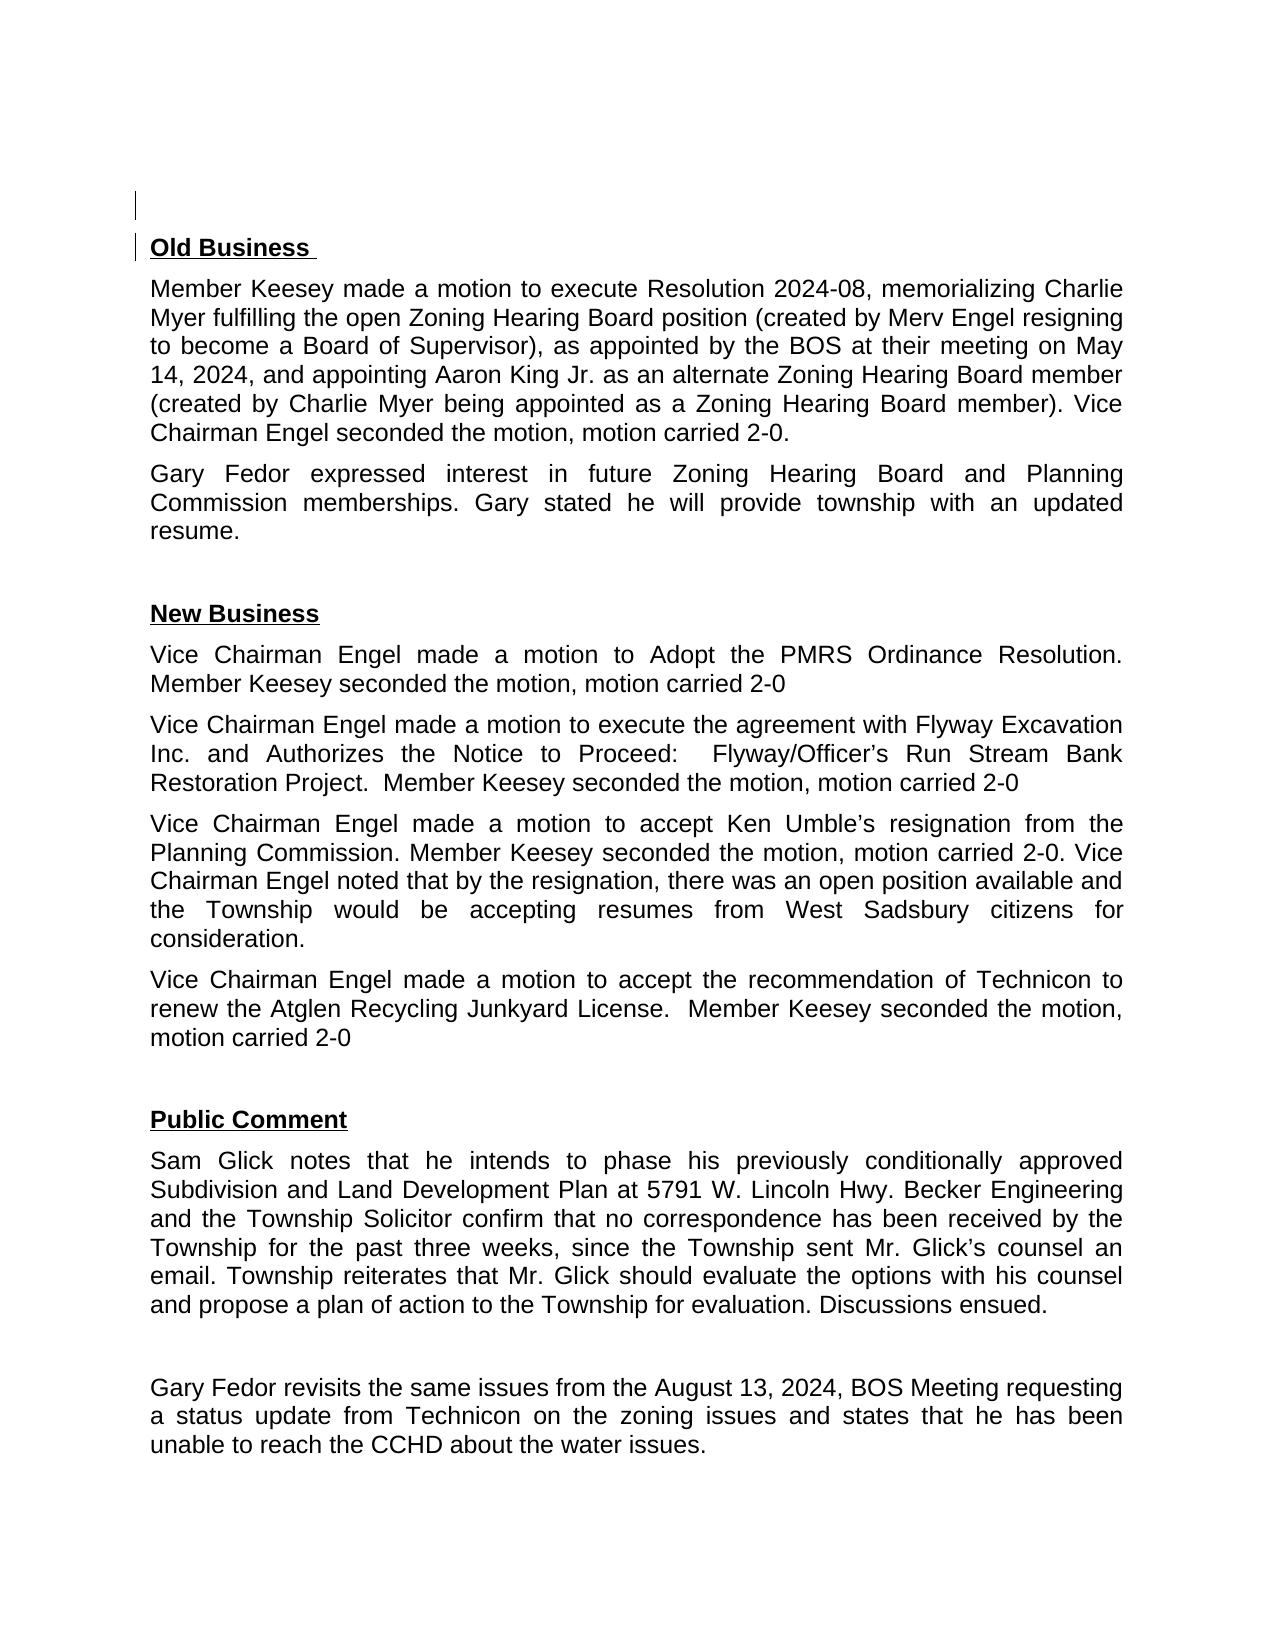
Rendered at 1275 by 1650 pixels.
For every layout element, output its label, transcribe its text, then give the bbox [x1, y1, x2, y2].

text Public Comment [150, 1105, 1125, 1134]
text Vice Chairman Engel made a motion to accept Ken Umble’s resignation from the Planning Commission. Member Keesey seconded the motion, motion carried 2-0. Vice Chairman Engel noted that by the resignation, there was an open position available and the Township would be accepting resumes from West Sadsbury citizens for consideration. [150, 809, 1125, 952]
text Old Business [150, 232, 1125, 261]
text Vice Chairman Engel made a motion to execute the agreement with Flyway Excavation Inc. and Authorizes the Notice to Proceed: Flyway/Officer’s Run Stream Bank Restoration Project. Member Keesey seconded the motion, motion carried 2-0 [150, 710, 1125, 796]
text Sam Glick notes that he intends to phase his previously conditionally approved Subdivision and Land Development Plan at 5791 W. Lincoln Hwy. Becker Engineering and the Township Solicitor confirm that no correspondence has been received by the Township for the past three weeks, since the Township sent Mr. Glick’s counsel an email. Township reiterates that Mr. Glick should evaluate the options with his counsel and propose a plan of action to the Township for evaluation. Discussions ensued. [150, 1146, 1125, 1319]
text Vice Chairman Engel made a motion to Adopt the PMRS Ordinance Resolution. Member Keesey seconded the motion, motion carried 2-0 [150, 640, 1125, 697]
text Gary Fedor expressed interest in future Zoning Hearing Board and Planning Commission memberships. Gary stated he will provide township with an updated resume. [150, 459, 1125, 545]
text Member Keesey made a motion to execute Resolution 2024-08, memorializing Charlie Myer fulfilling the open Zoning Hearing Board position (created by Merv Engel resigning to become a Board of Supervisor), as appointed by the BOS at their meeting on May 14, 2024, and appointing Aaron King Jr. as an alternate Zoning Hearing Board member (created by Charlie Myer being appointed as a Zoning Hearing Board member). Vice Chairman Engel seconded the motion, motion carried 2-0. [150, 274, 1125, 446]
text New Business [150, 599, 1125, 627]
text Gary Fedor revisits the same issues from the August 13, 2024, BOS Meeting requesting a status update from Technicon on the zoning issues and states that he has been unable to reach the CCHD about the water issues. [150, 1372, 1125, 1459]
text Vice Chairman Engel made a motion to accept the recommendation of Technicon to renew the Atglen Recycling Junkyard License. Member Keesey seconded the motion, motion carried 2-0 [150, 965, 1125, 1051]
